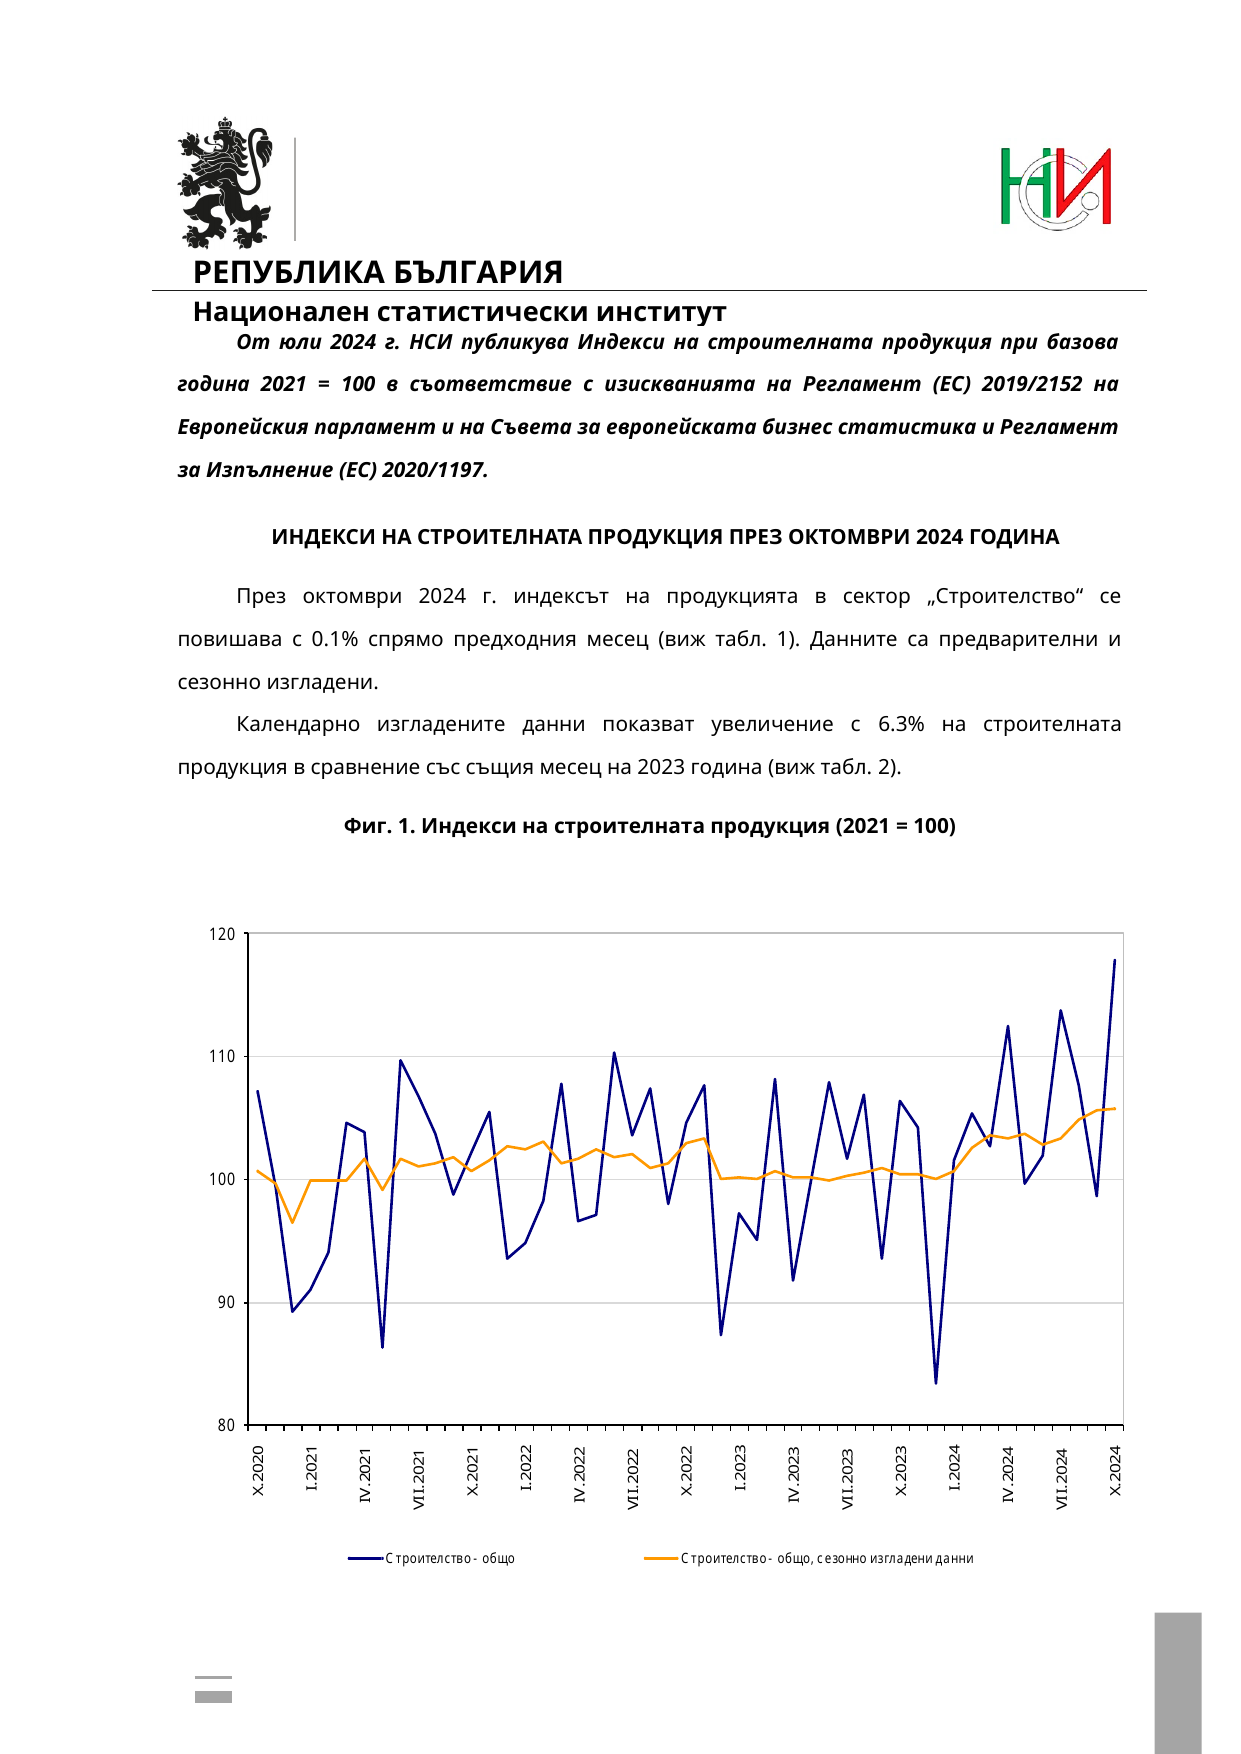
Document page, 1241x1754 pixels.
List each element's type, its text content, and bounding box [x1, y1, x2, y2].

text От юли 2024 г. НСИ публикува Индекси на строителната продукция при базова година 2021 = 100 в съответствие с изискванията на Регламент (ЕС) 2019/2152 на Европейския парламент и на Съвета за европейската бизнес статистика и Регламент за Изпълнение (ЕС) 2020/1197. [177, 327, 1122, 483]
text ИНДЕКСИ НА СТРОИТЕЛНАТА ПРОДУКЦИЯ ПРЕЗ ОКТОМВРИ 2024 ГОДИНА [207, 522, 1124, 551]
text Фиг. 1. Индекси на строителната продукция (2021 = 100) [177, 811, 1122, 840]
text Календарно изгладените данни показват увеличение с 6.3% на строителната продукция в сравнение със същия месец на 2023 година (виж табл. 2). [177, 709, 1122, 781]
picture [993, 138, 1121, 235]
picture [177, 116, 273, 250]
text През октомври 2024 г. индексът на продукцията в сектор „Строителство“ се повишава с 0.1% спрямо предходния месец (виж табл. 1). Данните са предварителни и сезонно изгладени. [177, 582, 1122, 695]
